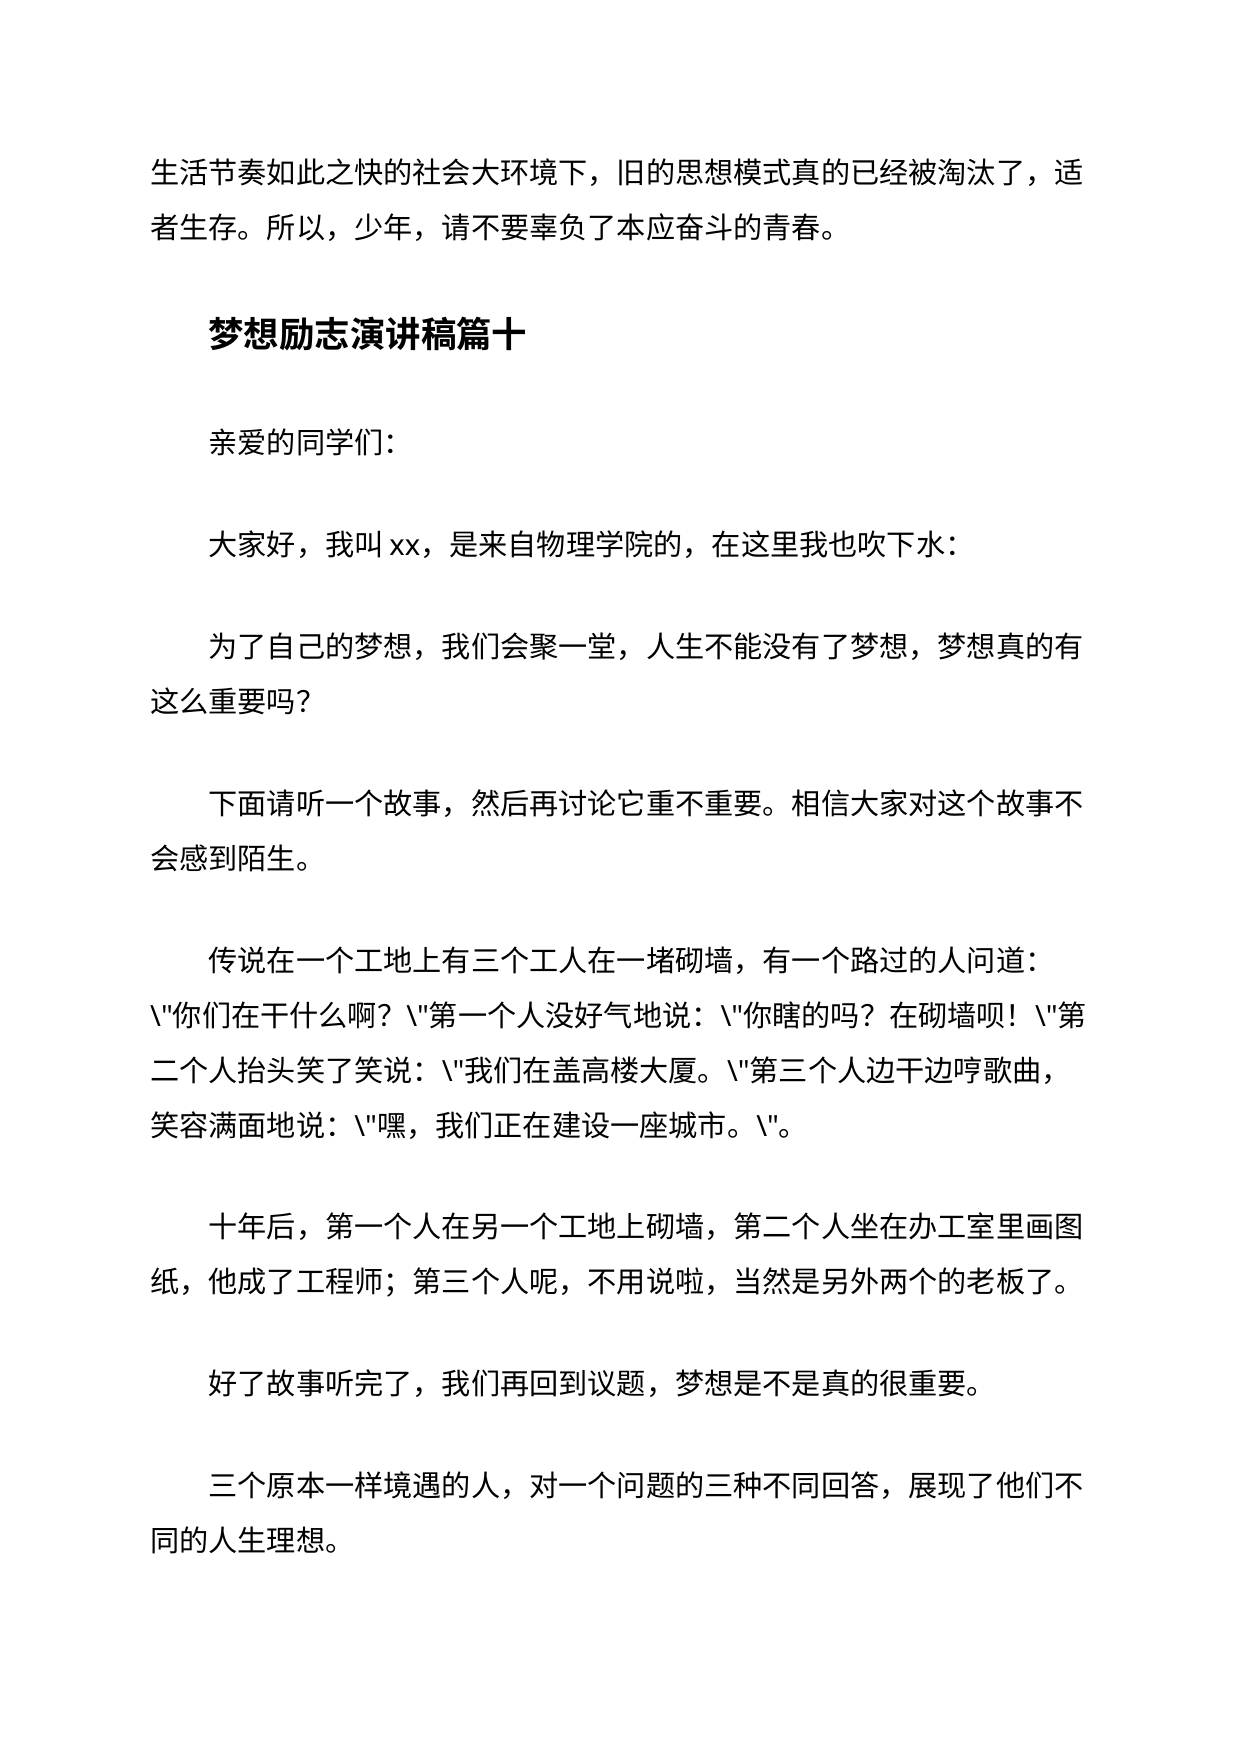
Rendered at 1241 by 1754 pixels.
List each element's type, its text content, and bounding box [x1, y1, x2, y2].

text 梦想励志演讲稿篇十 [150, 307, 1090, 358]
text 传说在一个工地上有三个工人在一堵砌墙，有一个路过的人问道：\"你们在干什么啊？\"第一个人没好气地说：\"你瞎的吗？在砌墙呗！\"第二个人抬头笑了笑说：\"我们在盖高楼大厦。\"第三个人边干边哼歌曲，笑容满面地说：\"嘿，我们正在建设一座城市。\"。 [150, 937, 1090, 1144]
text 十年后，第一个人在另一个工地上砌墙，第二个人坐在办工室里画图纸，他成了工程师；第三个人呢，不用说啦，当然是另外两个的老板了。 [150, 1204, 1090, 1301]
text 三个原本一样境遇的人，对一个问题的三种不同回答，展现了他们不同的人生理想。 [150, 1462, 1090, 1560]
text 下面请听一个故事，然后再讨论它重不重要。相信大家对这个故事不会感到陌生。 [150, 781, 1090, 878]
text 为了自己的梦想，我们会聚一堂，人生不能没有了梦想，梦想真的有这么重要吗？ [150, 624, 1090, 721]
text 大家好，我叫xx，是来自物理学院的，在这里我也吹下水： [150, 522, 1090, 564]
text 好了故事听完了，我们再回到议题，梦想是不是真的很重要。 [150, 1361, 1090, 1403]
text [150, 150, 1090, 247]
text 亲爱的同学们： [150, 420, 1090, 462]
